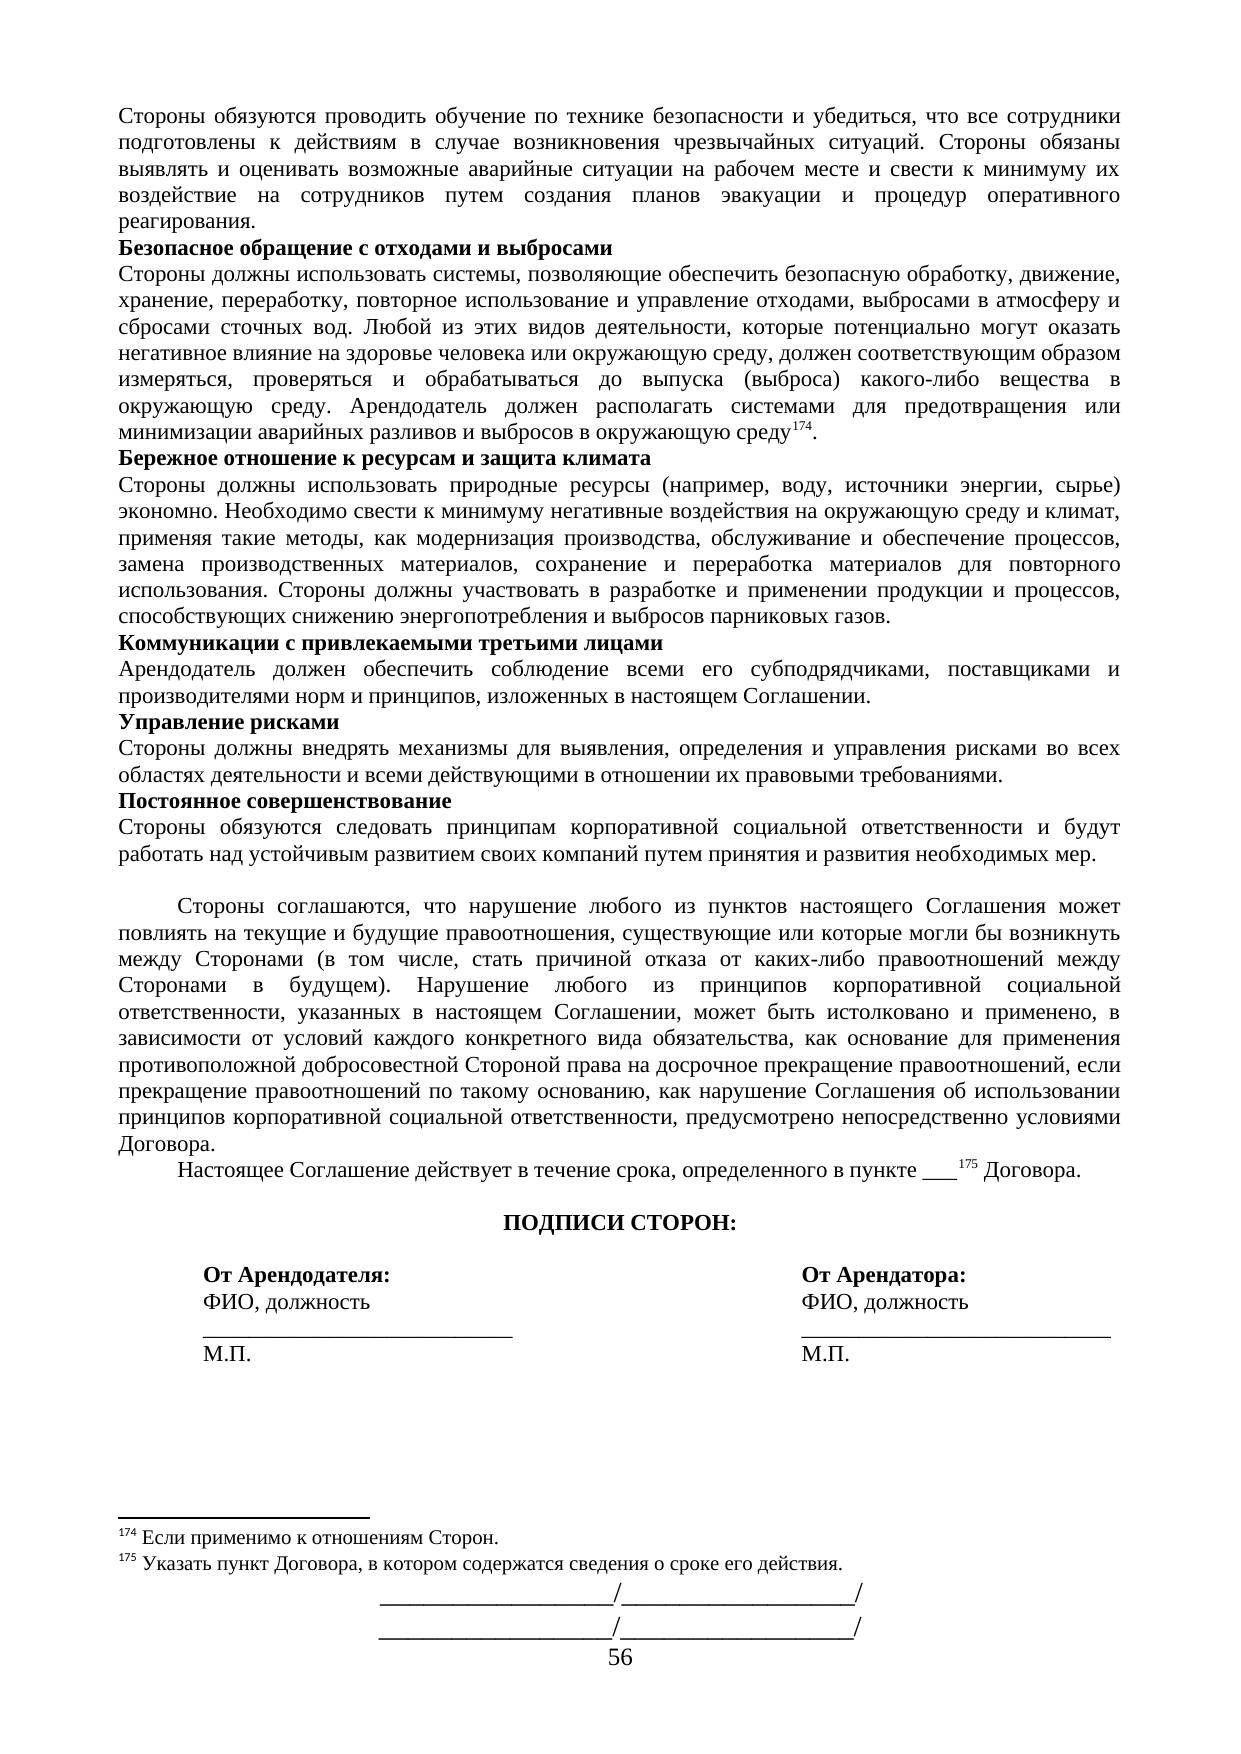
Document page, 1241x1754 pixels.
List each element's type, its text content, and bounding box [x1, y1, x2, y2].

text Арендодатель должен обеспечить соблюдение всеми его субподрядчиками, поставщиками и производителями норм и принципов, изложенных в настоящем Соглашении. [118, 655, 1122, 708]
text Стороны обязуются следовать принципам корпоративной социальной ответственности и будут работать над устойчивым развитием своих компаний путем принятия и развития необходимых мер. [118, 813, 1122, 866]
text Бережное отношение к ресурсам и защита климата [118, 444, 1122, 471]
table_header От Арендатора: ФИО, должность ___________________________ М.П. [717, 1261, 1122, 1367]
text Стороны обязуются проводить обучение по технике безопасности и убедиться, что все сотрудники подготовлены к действиям в случае возникновения чрезвычайных ситуаций. Стороны обязаны выявлять и оценивать возможные аварийные ситуации на рабочем месте и свести к минимуму их воздействие на сотрудников путем создания планов эвакуации и процедур оперативного реагирования. [118, 102, 1122, 234]
text Безопасное обращение с отходами и выбросами [118, 234, 1122, 260]
text Коммуникации с привлекаемыми третьими лицами [118, 629, 1122, 655]
text Постоянное совершенствование [118, 787, 1122, 813]
text Стороны должны внедрять механизмы для выявления, определения и управления рисками во всех областях деятельности и всеми действующими в отношении их правовыми требованиями. [118, 734, 1122, 787]
text Стороны должны использовать природные ресурсы (например, воду, источники энергии, сырье) экономно. Необходимо свести к минимуму негативные воздействия на окружающую среду и климат, применяя такие методы, как модернизация производства, обслуживание и обеспечение процессов, замена производственных материалов, сохранение и переработка материалов для повторного использования. Стороны должны участвовать в разработке и применении продукции и процессов, способствующих снижению энергопотребления и выбросов парниковых газов. [118, 471, 1122, 629]
text Настоящее Соглашение действует в течение срока, определенного в пункте ___ Договора. [118, 1156, 1122, 1182]
text Стороны соглашаются, что нарушение любого из пунктов настоящего Соглашения может повлиять на текущие и будущие правоотношения, существующие или которые могли бы возникнуть между Сторонами (в том числе, стать причиной отказа от каких-либо правоотношений между Сторонами в будущем). Нарушение любого из принципов корпоративной социальной ответственности, указанных в настоящем Соглашении, может быть истолковано и применено, в зависимости от условий каждого конкретного вида обязательства, как основание для применения противоположной добросовестной Стороной права на досрочное прекращение правоотношений, если прекращение правоотношений по такому основанию, как нарушение Соглашения об использовании принципов корпоративной социальной ответственности, предусмотрено непосредственно условиями Договора. [118, 892, 1122, 1156]
table_header От Арендодателя: ФИО, должность ___________________________ М.П. [118, 1261, 717, 1367]
text ПОДПИСИ СТОРОН: [118, 1209, 1122, 1235]
text Стороны должны использовать системы, позволяющие обеспечить безопасную обработку, движение, хранение, переработку, повторное использование и управление отходами, выбросами в атмосферу и сбросами сточных вод. Любой из этих видов деятельности, которые потенциально могут оказать негативное влияние на здоровье человека или окружающую среду, должен соответствующим образом измеряться, проверяться и обрабатываться до выпуска (выброса) какого-либо вещества в окружающую среду. Арендодатель должен располагать системами для предотвращения или минимизации аварийных разливов и выбросов в окружающую среду. [118, 260, 1122, 444]
text Управление рисками [118, 708, 1122, 734]
